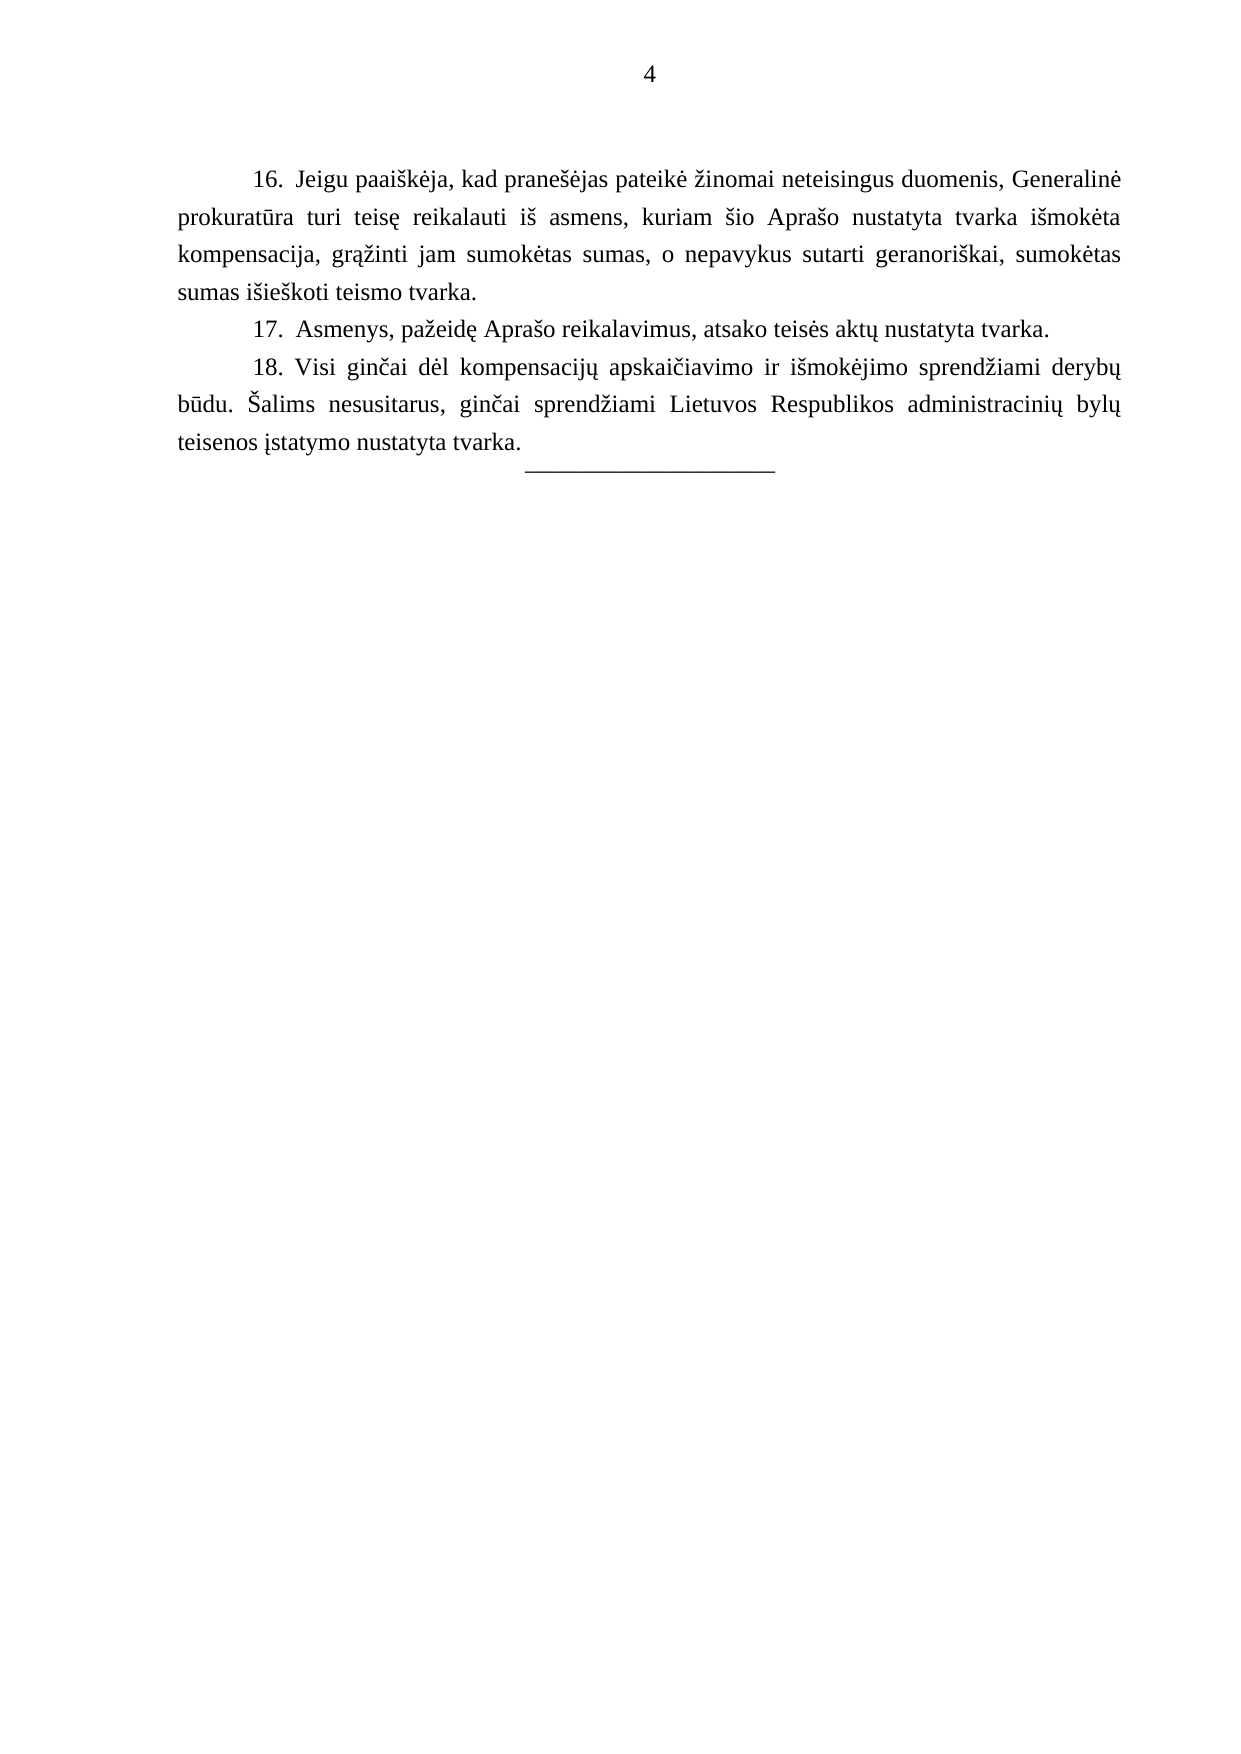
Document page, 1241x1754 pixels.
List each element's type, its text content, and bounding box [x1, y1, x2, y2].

text 16. Jeigu paaiškėja, kad pranešėjas pateikė žinomai neteisingus duomenis, Generalinė prokuratūra turi teisę reikalauti iš asmens, kuriam šio Aprašo nustatyta tvarka išmokėta kompensacija, grąžinti jam sumokėtas sumas, o nepavykus sutarti geranoriškai, sumokėtas sumas išieškoti teismo tvarka. [177, 156, 1122, 306]
text 17. Asmenys, pažeidę Aprašo reikalavimus, atsako teisės aktų nustatyta tvarka. [177, 306, 1122, 343]
text –––––––––––––––––––– [177, 456, 1122, 484]
text 18. Visi ginčai dėl kompensacijų apskaičiavimo ir išmokėjimo sprendžiami derybų būdu. Šalims nesusitarus, ginčai sprendžiami Lietuvos Respublikos administracinių bylų teisenos įstatymo nustatyta tvarka. [177, 343, 1122, 456]
